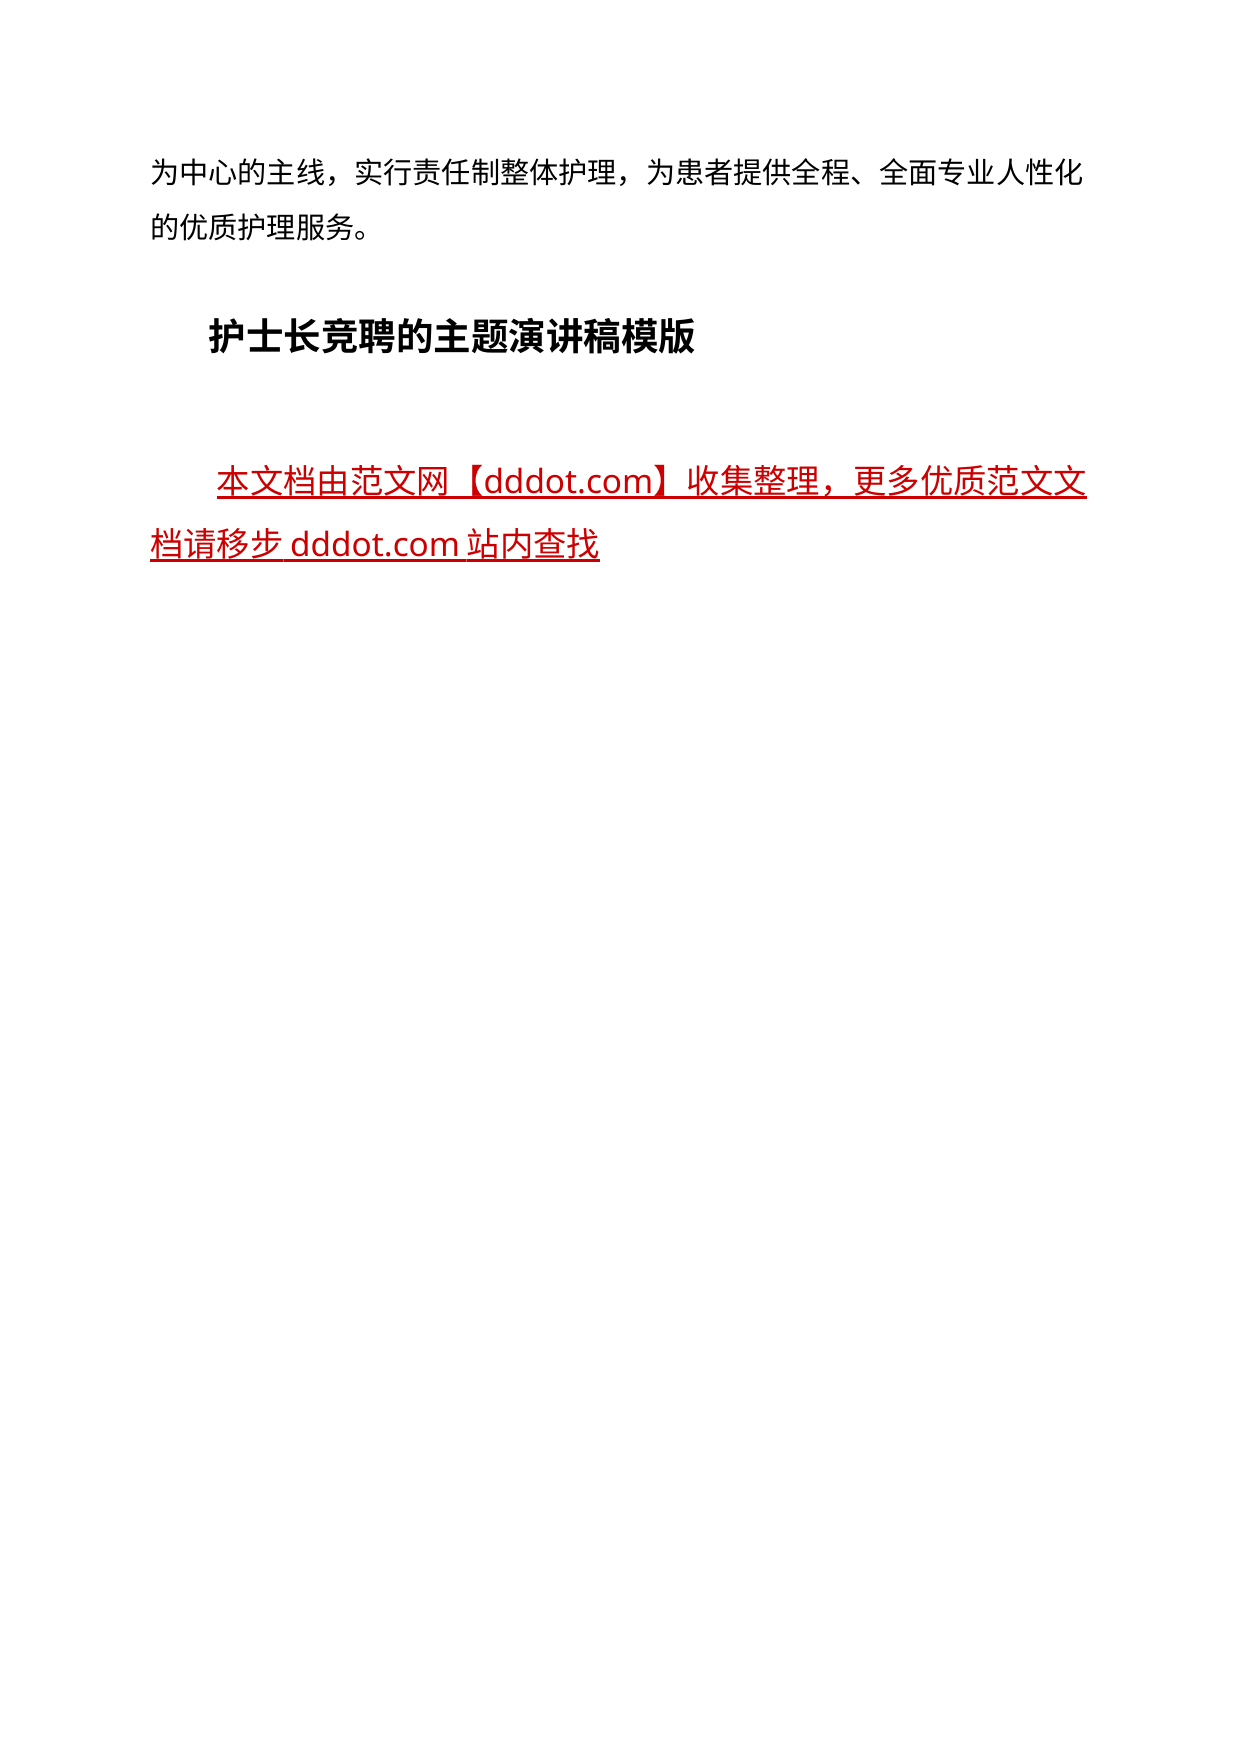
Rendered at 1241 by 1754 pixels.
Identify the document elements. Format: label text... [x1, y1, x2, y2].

text 本文档由范文网【dddot.com】收集整理，更多优质范文文档请移步dddot.com站内查找 [150, 455, 1090, 567]
text 护士长竞聘的主题演讲稿模版 [150, 307, 1090, 361]
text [150, 150, 1090, 247]
